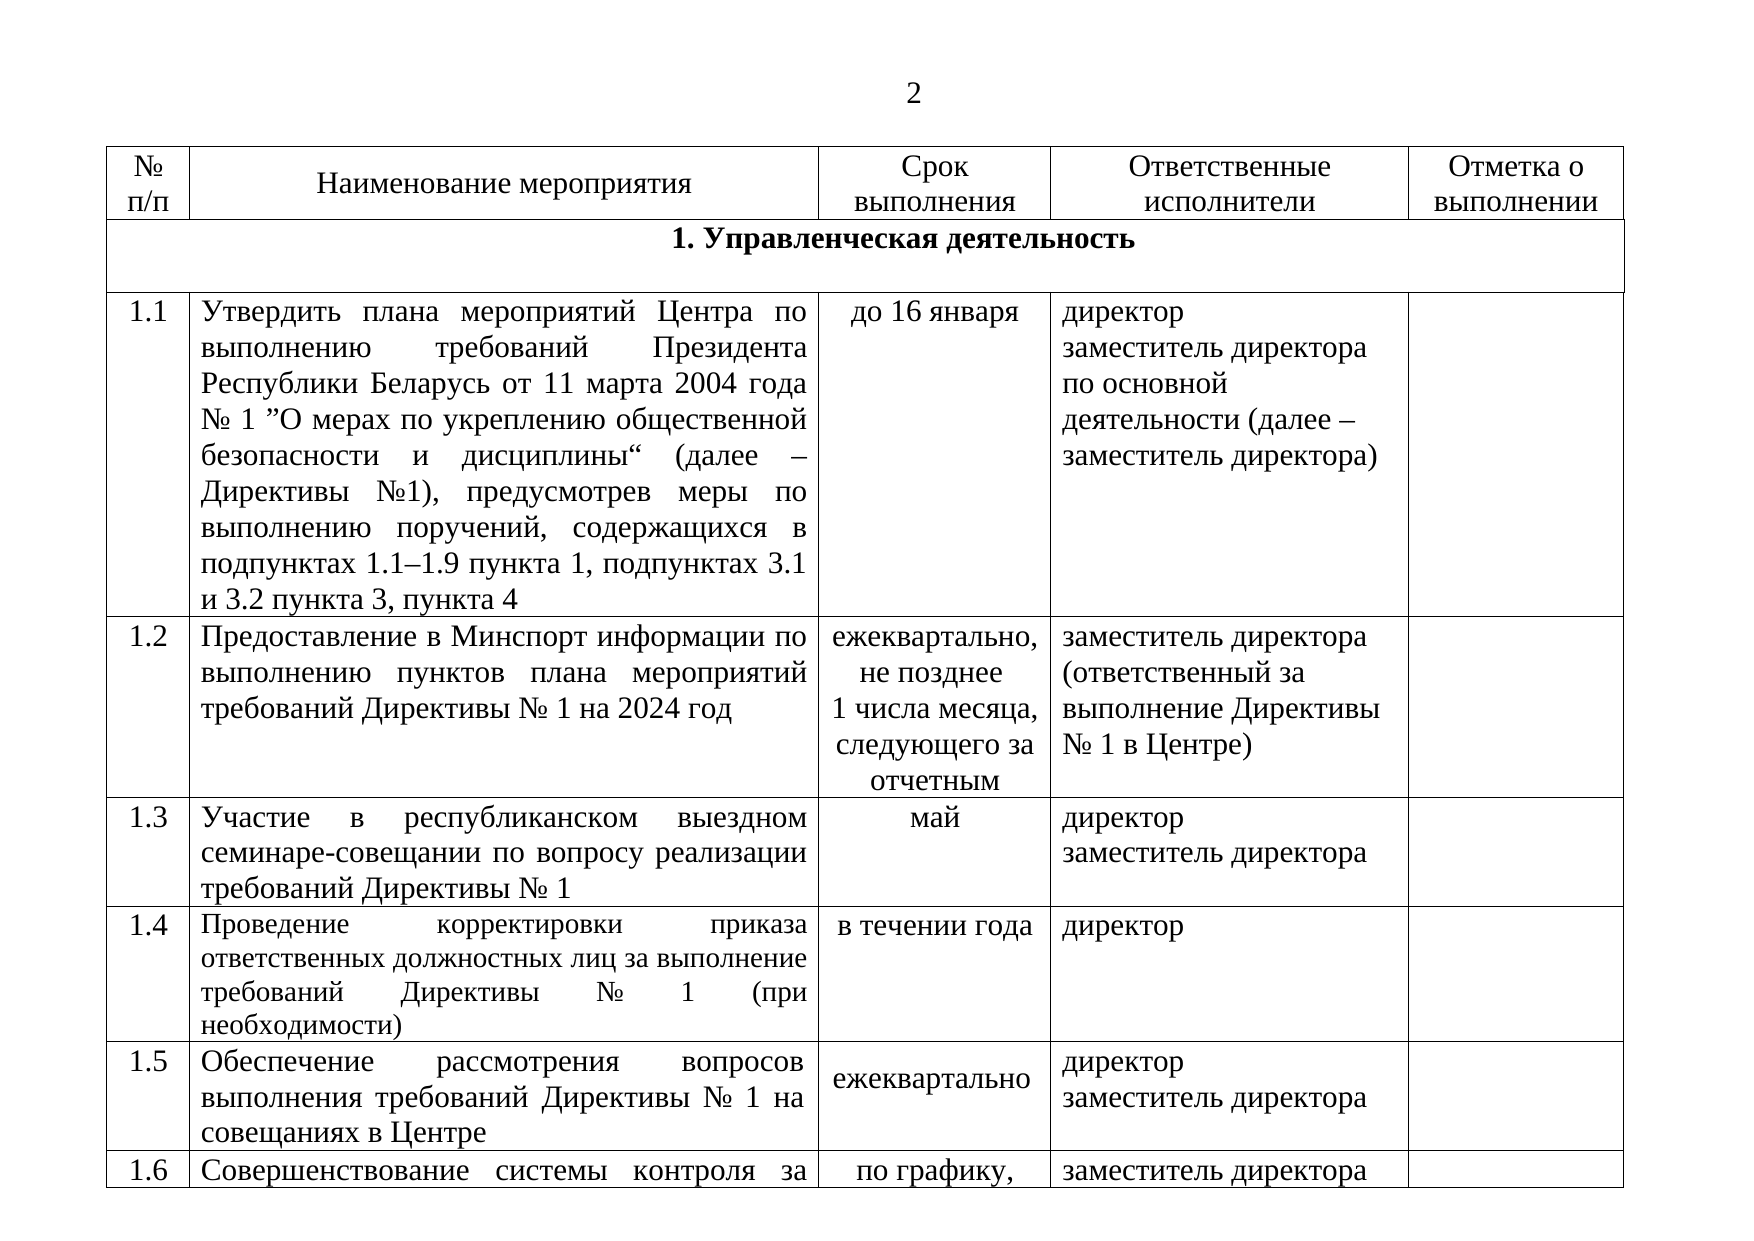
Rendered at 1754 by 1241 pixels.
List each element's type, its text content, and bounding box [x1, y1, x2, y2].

table_cell 1.2 [107, 617, 189, 797]
table_cell [1409, 907, 1623, 1041]
table_header Ответственные исполнители [1051, 147, 1408, 219]
table_cell [1409, 617, 1623, 797]
table_cell Предоставление в Минспорт информации по выполнению пунктов плана мероприятий требований Директивы № 1 на 2024 год [190, 617, 818, 797]
table_cell директор заместитель директора по основной деятельности (далее – заместитель директора) [1051, 293, 1408, 616]
table_cell Проведение корректировки приказа ответственных должностных лиц за выполнение требований Директивы № 1 (при необходимости) [190, 907, 818, 1041]
table_cell 1.3 [107, 798, 189, 906]
table_cell 1.5 [107, 1042, 189, 1150]
table_cell заместитель директора (ответственный за выполнение Директивы № 1 в Центре) [1051, 617, 1408, 797]
table_cell ежеквартально, не позднее 1 числа месяца, следующего за отчетным [819, 617, 1050, 797]
table_cell ежеквартально [819, 1042, 1050, 1150]
table_cell в течении года [819, 907, 1050, 1041]
table_cell [1409, 798, 1623, 906]
table_header Наименование мероприятия [190, 147, 818, 219]
table_cell [1409, 293, 1623, 616]
table_cell директор заместитель директора [1051, 1042, 1408, 1150]
table_header № п/п [107, 147, 189, 219]
table_cell [1409, 1151, 1623, 1187]
table_cell Участие в республиканском выездном семинаре-совещании по вопросу реализации требований Директивы № 1 [190, 798, 818, 906]
table_cell 1.1 [107, 293, 189, 616]
table_cell до 16 января [819, 293, 1050, 616]
table_header Срок выполнения [819, 147, 1050, 219]
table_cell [1051, 1151, 1408, 1187]
table_cell Обеспечение рассмотрения вопросов выполнения требований Директивы № 1 на совещаниях в Центре [190, 1042, 818, 1150]
table_cell май [819, 798, 1050, 906]
table_cell Утвердить плана мероприятий Центра по выполнению требований Президента Республики Беларусь от 11 марта 2004 года № 1 ”О мерах по укреплению общественной безопасности и дисциплины“ (далее – Директивы №1), предусмотрев меры по выполнению поручений, содержащихся в подпунктах 1.1–1.9 пункта 1, подпунктах 3.1 и 3.2 пункта 3, пункта 4 [190, 293, 818, 616]
table_cell директор [1051, 907, 1408, 1041]
table_cell 1.4 [107, 907, 189, 1041]
table_cell 1. Управленческая деятельность [107, 220, 1624, 292]
table_header Отметка о выполнении [1409, 147, 1623, 219]
table_cell [1409, 1042, 1623, 1150]
table_cell директор заместитель директора [1051, 798, 1408, 906]
table_cell 1.6 [107, 1151, 189, 1187]
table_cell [819, 1151, 1050, 1187]
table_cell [190, 1151, 818, 1187]
